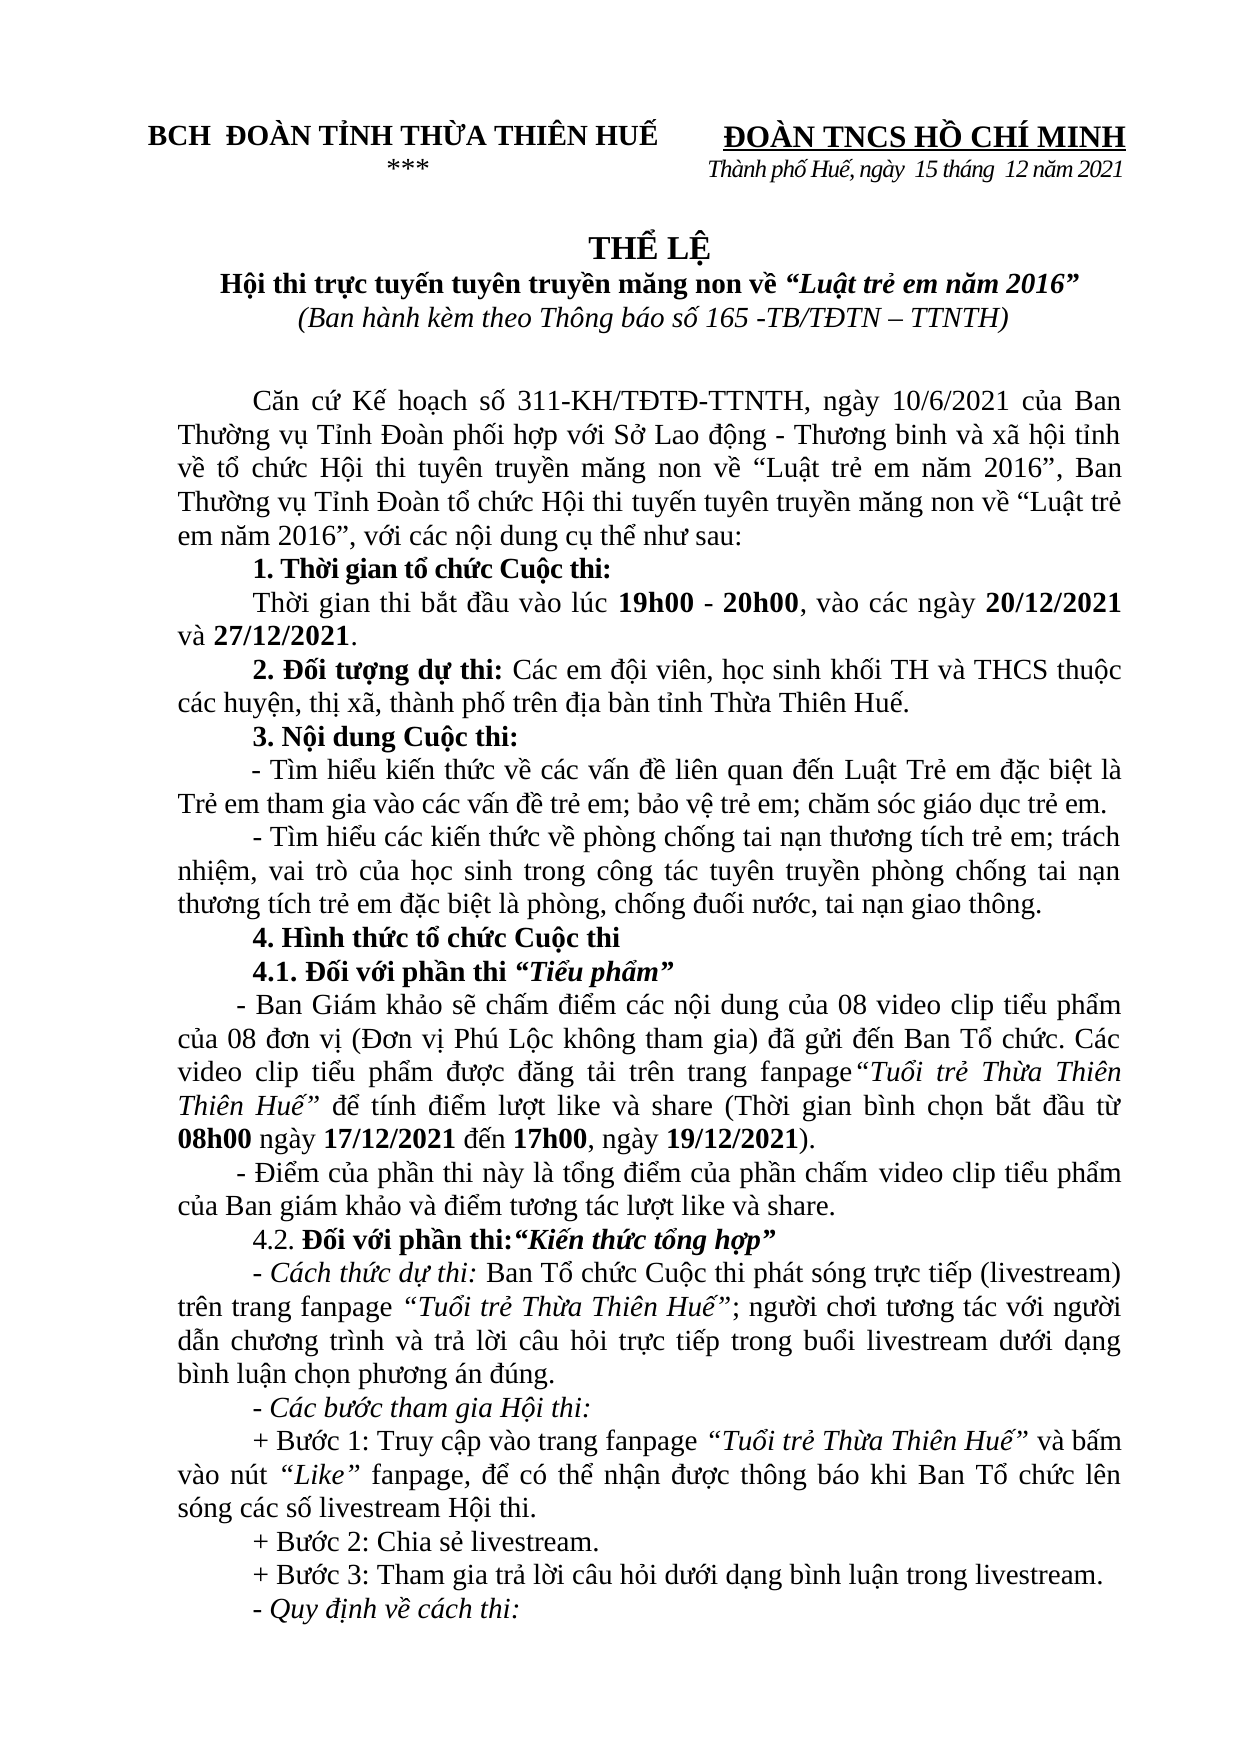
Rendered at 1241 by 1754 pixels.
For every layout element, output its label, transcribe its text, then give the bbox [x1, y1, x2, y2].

text - Tìm hiểu kiến thức về các vấn đề liên quan đến Luật Trẻ em đặc biệt là Trẻ em tham gia vào các vấn đề trẻ em; bảo vệ trẻ em; chăm sóc giáo dục trẻ em. [177, 752, 1122, 819]
list + Bước 3: Tham gia trả lời câu hỏi dưới dạng bình luận trong livestream. [177, 1557, 1122, 1591]
text 1. Thời gian tổ chức Cuộc thi: [177, 551, 1122, 585]
list - Quy định về cách thi: [177, 1591, 1122, 1624]
text Thời gian thi bắt đầu vào lúc 19h00 - 20h00, vào các ngày 20/12/2021 và 27/12/2021. [177, 585, 1122, 652]
table_header ĐOÀN TNCS HỒ CHÍ MINH Thành phố Huế, ngày 15 tháng 12 năm 2021 [679, 118, 1137, 185]
text 2. Đối tượng dự thi: Các em đội viên, học sinh khối TH và THCS thuộc các huyện, thị xã, thành phố trên địa bàn tỉnh Thừa Thiên Huế. [177, 652, 1122, 719]
text (Ban hành kèm theo Thông báo số 165 -TB/TĐTN – TTNTH) [177, 300, 1122, 334]
list + Bước 1: Truy cập vào trang fanpage “Tuổi trẻ Thừa Thiên Huế” và bấm vào nút “Like” fanpage, để có thể nhận được thông báo khi Ban Tổ chức lên sóng các số livestream Hội thi. [177, 1423, 1122, 1524]
table_header BCH ĐOÀN TỈNH THỪA THIÊN HUẾ *** [136, 118, 679, 185]
list - Cách thức dự thi: Ban Tổ chức Cuộc thi phát sóng trực tiếp (livestream) trên trang fanpage “Tuổi trẻ Thừa Thiên Huế”; người chơi tương tác với người dẫn chương trình và trả lời câu hỏi trực tiếp trong buổi livestream dưới dạng bình luận chọn phương án đúng. [177, 1256, 1122, 1390]
text - Tìm hiểu các kiến thức về phòng chống tai nạn thương tích trẻ em; trách nhiệm, vai trò của học sinh trong công tác tuyên truyền phòng chống tai nạn thương tích trẻ em đặc biệt là phòng, chống đuối nước, tai nạn giao thông. [177, 819, 1122, 920]
list + Bước 2: Chia sẻ livestream. [177, 1524, 1122, 1557]
list - Ban Giám khảo sẽ chấm điểm các nội dung của 08 video clip tiểu phẩm của 08 đơn vị (Đơn vị Phú Lộc không tham gia) đã gửi đến Ban Tổ chức. Các video clip tiểu phẩm được đăng tải trên trang fanpage“Tuổi trẻ Thừa Thiên Thiên Huế” để tính điểm lượt like và share (Thời gian bình chọn bắt đầu từ 08h00 ngày 17/12/2021 đến 17h00, ngày 19/12/2021). [177, 987, 1122, 1155]
list - Điểm của phần thi này là tổng điểm của phần chấm video clip tiểu phẩm của Ban giám khảo và điểm tương tác lượt like và share. [177, 1155, 1122, 1222]
text 3. Nội dung Cuộc thi: [177, 719, 1122, 752]
text THỂ LỆ [177, 228, 1122, 267]
list - Các bước tham gia Hội thi: [177, 1390, 1122, 1423]
text Căn cứ Kế hoạch số 311-KH/TĐTĐ-TTNTH, ngày 10/6/2021 của Ban Thường vụ Tỉnh Đoàn phối hợp với Sở Lao động - Thương binh và xã hội tỉnh về tổ chức Hội thi tuyên truyền măng non về “Luật trẻ em năm 2016”, Ban Thường vụ Tỉnh Đoàn tổ chức Hội thi tuyến tuyên truyền măng non về “Luật trẻ em năm 2016”, với các nội dung cụ thể như sau: [177, 383, 1122, 551]
list 4.2. Đối với phần thi:“Kiến thức tổng hợp” [177, 1222, 1122, 1256]
list 4.1. Đối với phần thi “Tiểu phẩm” [252, 954, 1122, 987]
text Hội thi trực tuyến tuyên truyền măng non về “Luật trẻ em năm 2016” [177, 267, 1122, 300]
list 4. Hình thức tổ chức Cuộc thi [177, 920, 1122, 954]
